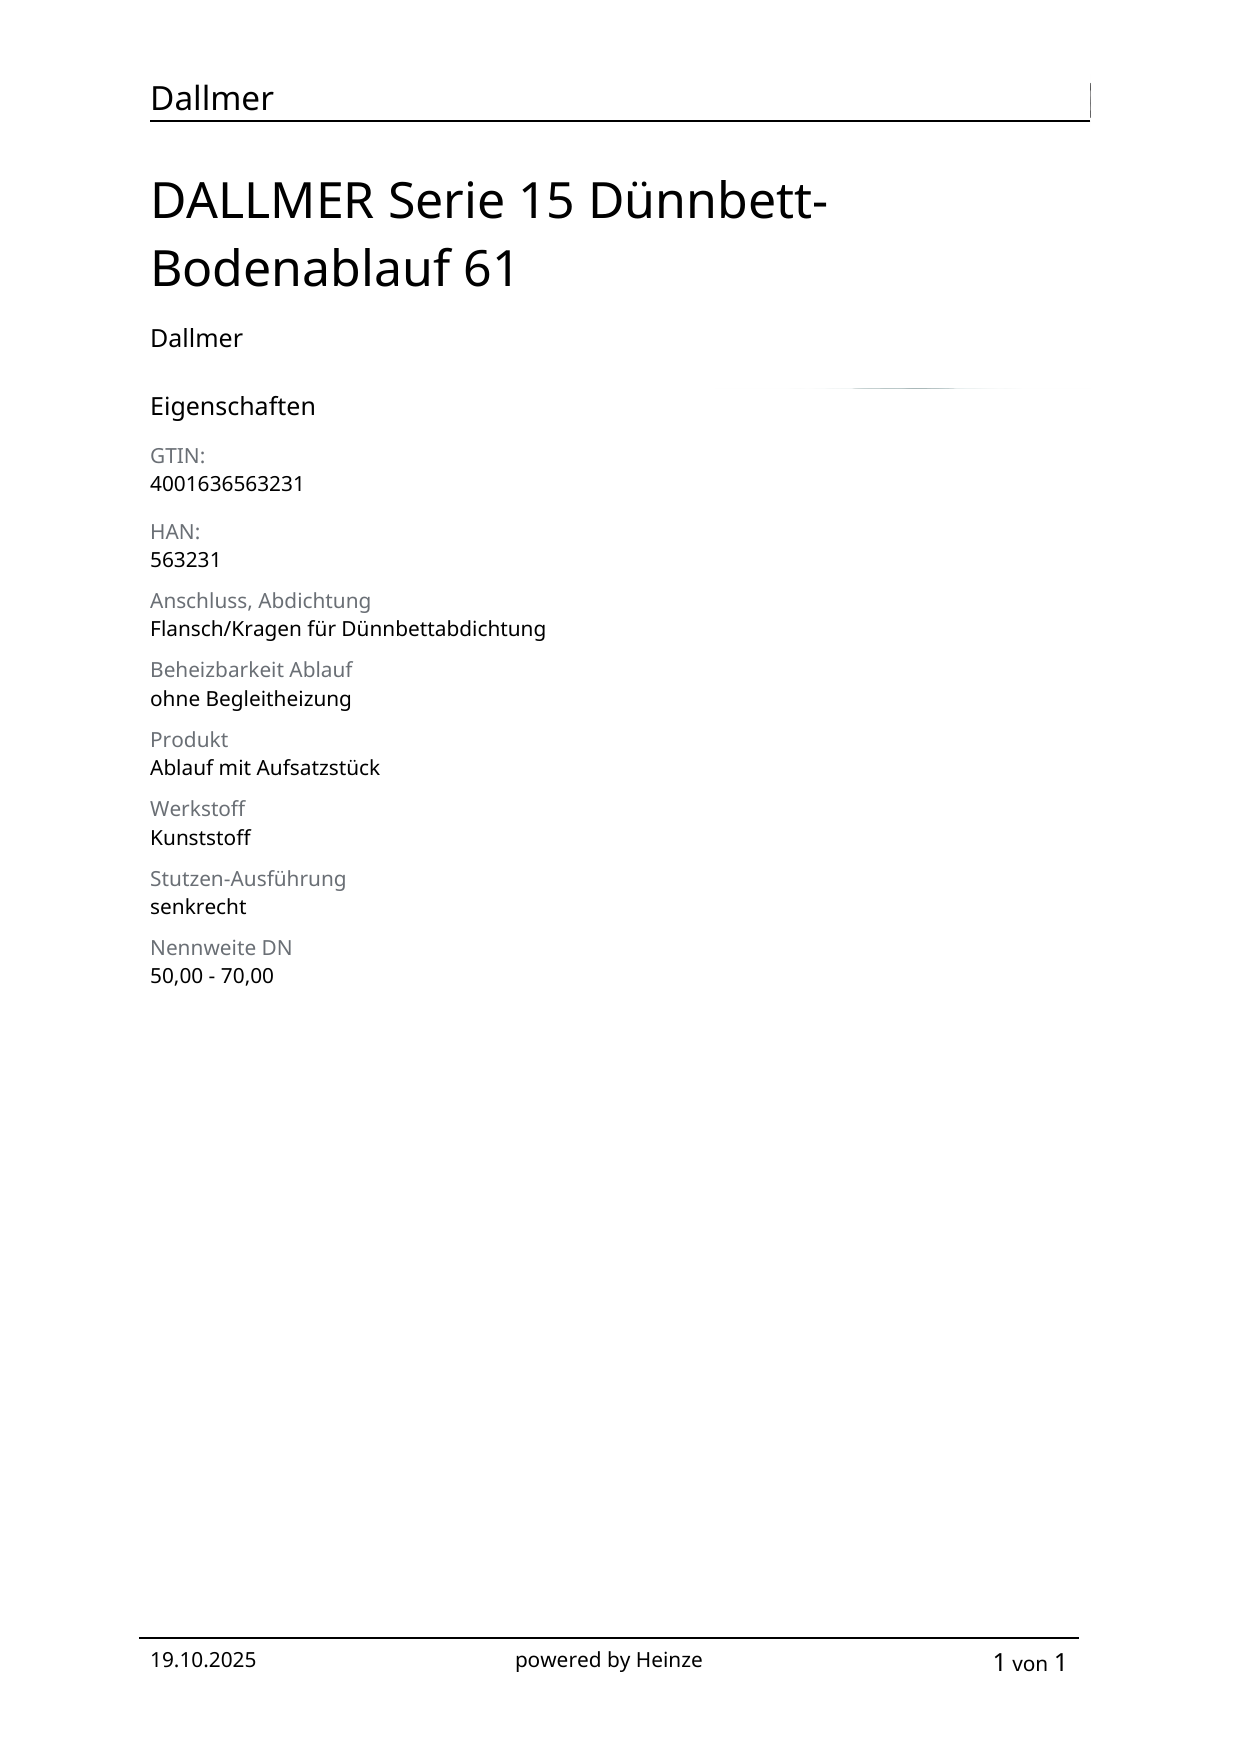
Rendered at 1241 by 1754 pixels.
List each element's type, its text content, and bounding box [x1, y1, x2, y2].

text Stutzen-Ausführung [150, 864, 1090, 892]
text HAN: [150, 517, 1090, 545]
text Anschluss, Abdichtung [150, 586, 1090, 614]
text 4001636563231 [150, 469, 1090, 498]
text Werkstoff [150, 794, 1090, 823]
text Produkt [150, 725, 1090, 753]
text ohne Begleitheizung [150, 684, 1090, 712]
text senkrecht [150, 892, 1090, 921]
text Eigenschaften [150, 388, 1090, 422]
text 563231 [150, 545, 1090, 574]
text Beheizbarkeit Ablauf [150, 656, 1090, 684]
text GTIN: [150, 441, 1090, 469]
text Dallmer [150, 320, 1090, 354]
text Kunststoff [150, 823, 1090, 851]
text 50,00 - 70,00 [150, 961, 1090, 990]
text Nennweite DN [150, 933, 1090, 961]
text Flansch/Kragen für Dünnbettabdichtung [150, 614, 1090, 643]
text DALLMER Serie 15 Dünnbett-Bodenablauf 61 [150, 165, 1090, 301]
text Ablauf mit Aufsatzstück [150, 753, 1090, 782]
